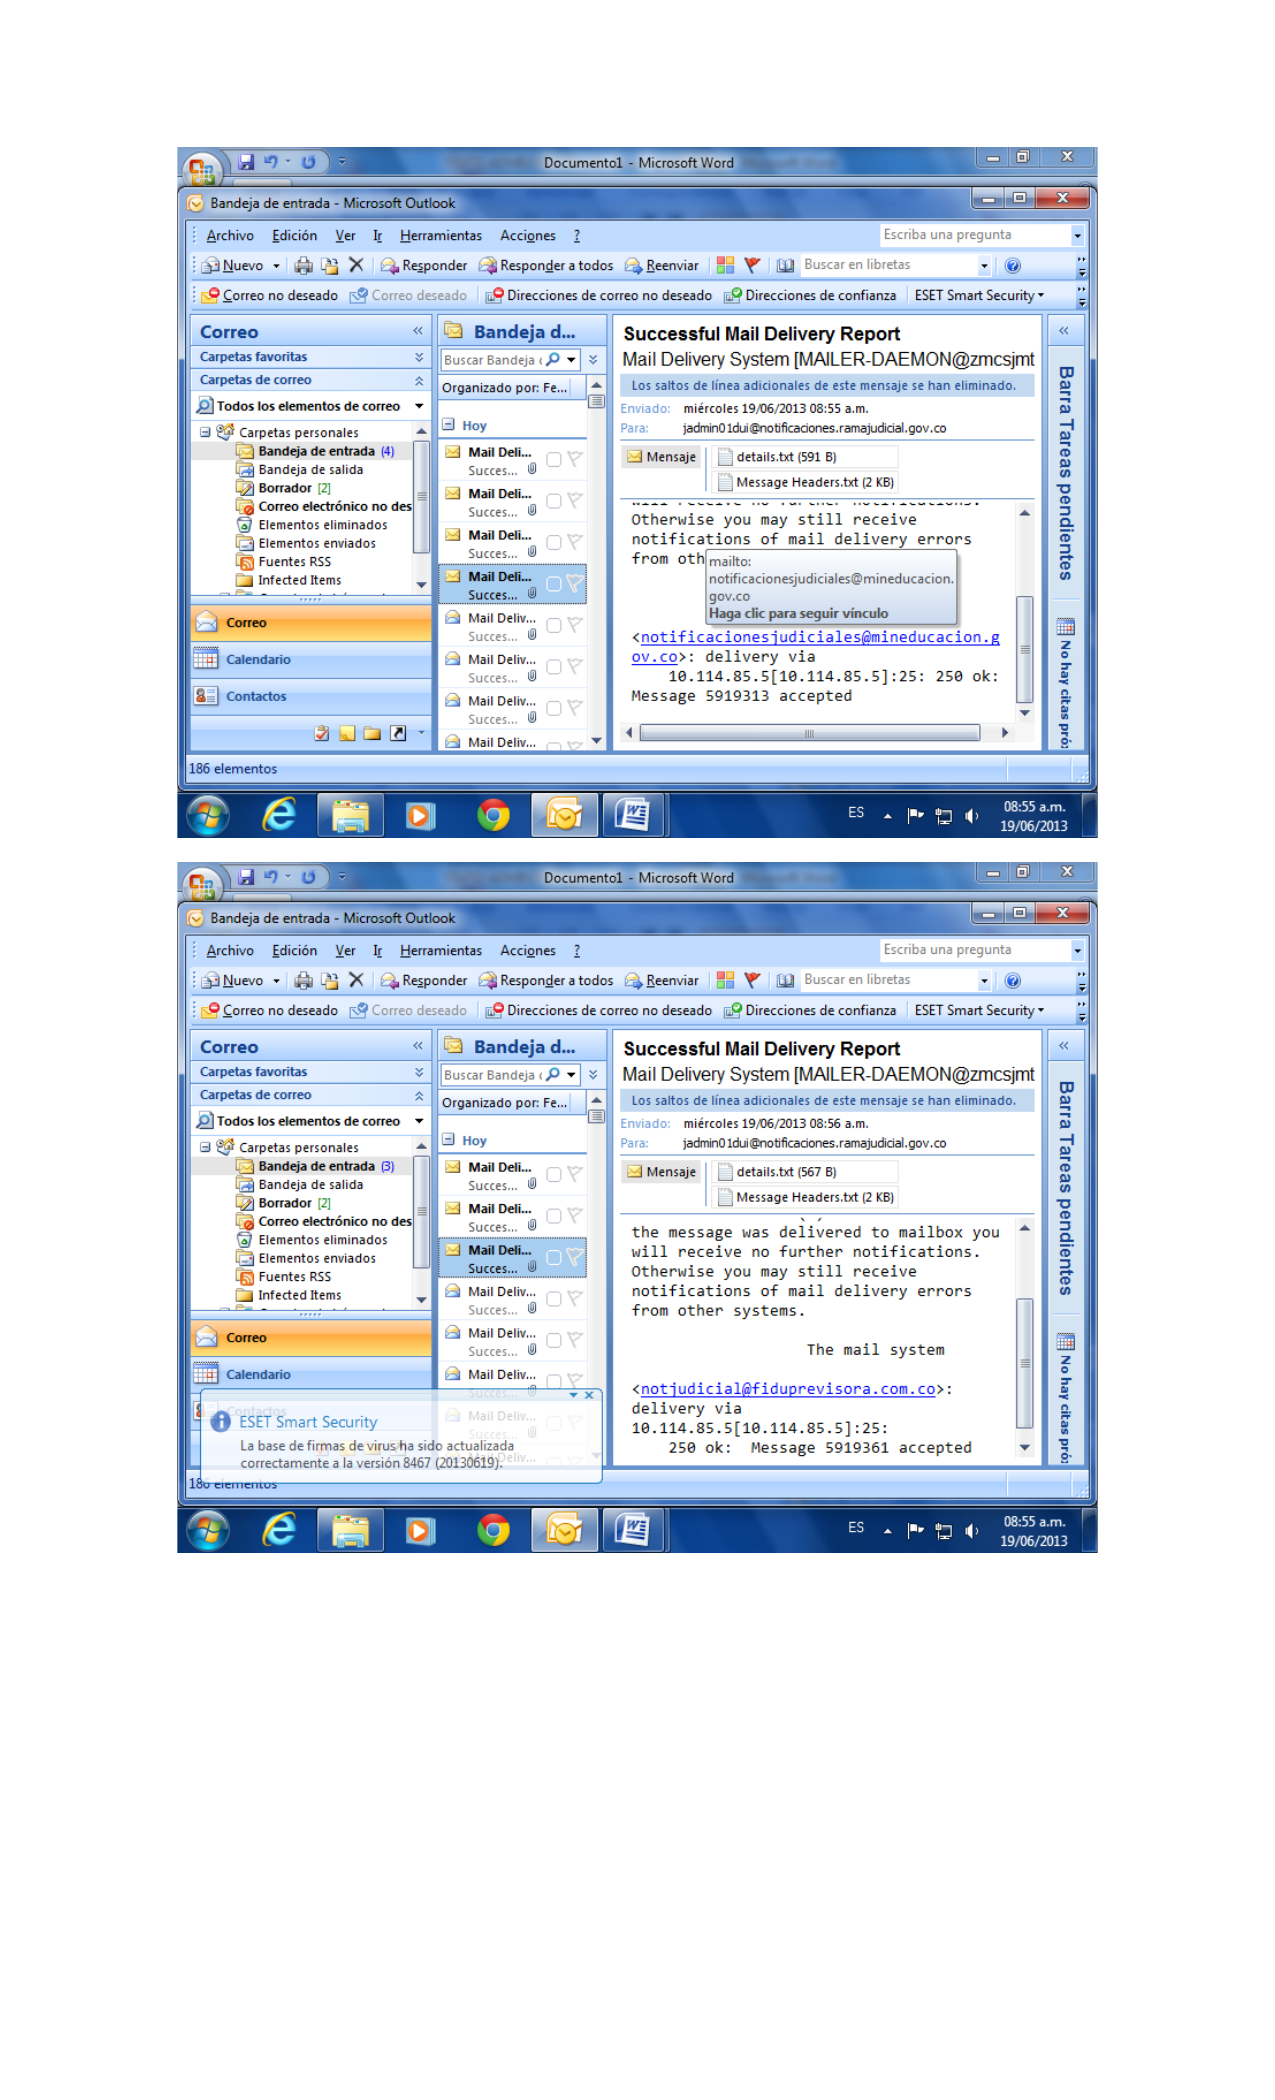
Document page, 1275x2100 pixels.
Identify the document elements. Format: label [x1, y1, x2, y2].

picture [177, 862, 1098, 1553]
picture [177, 147, 1098, 838]
